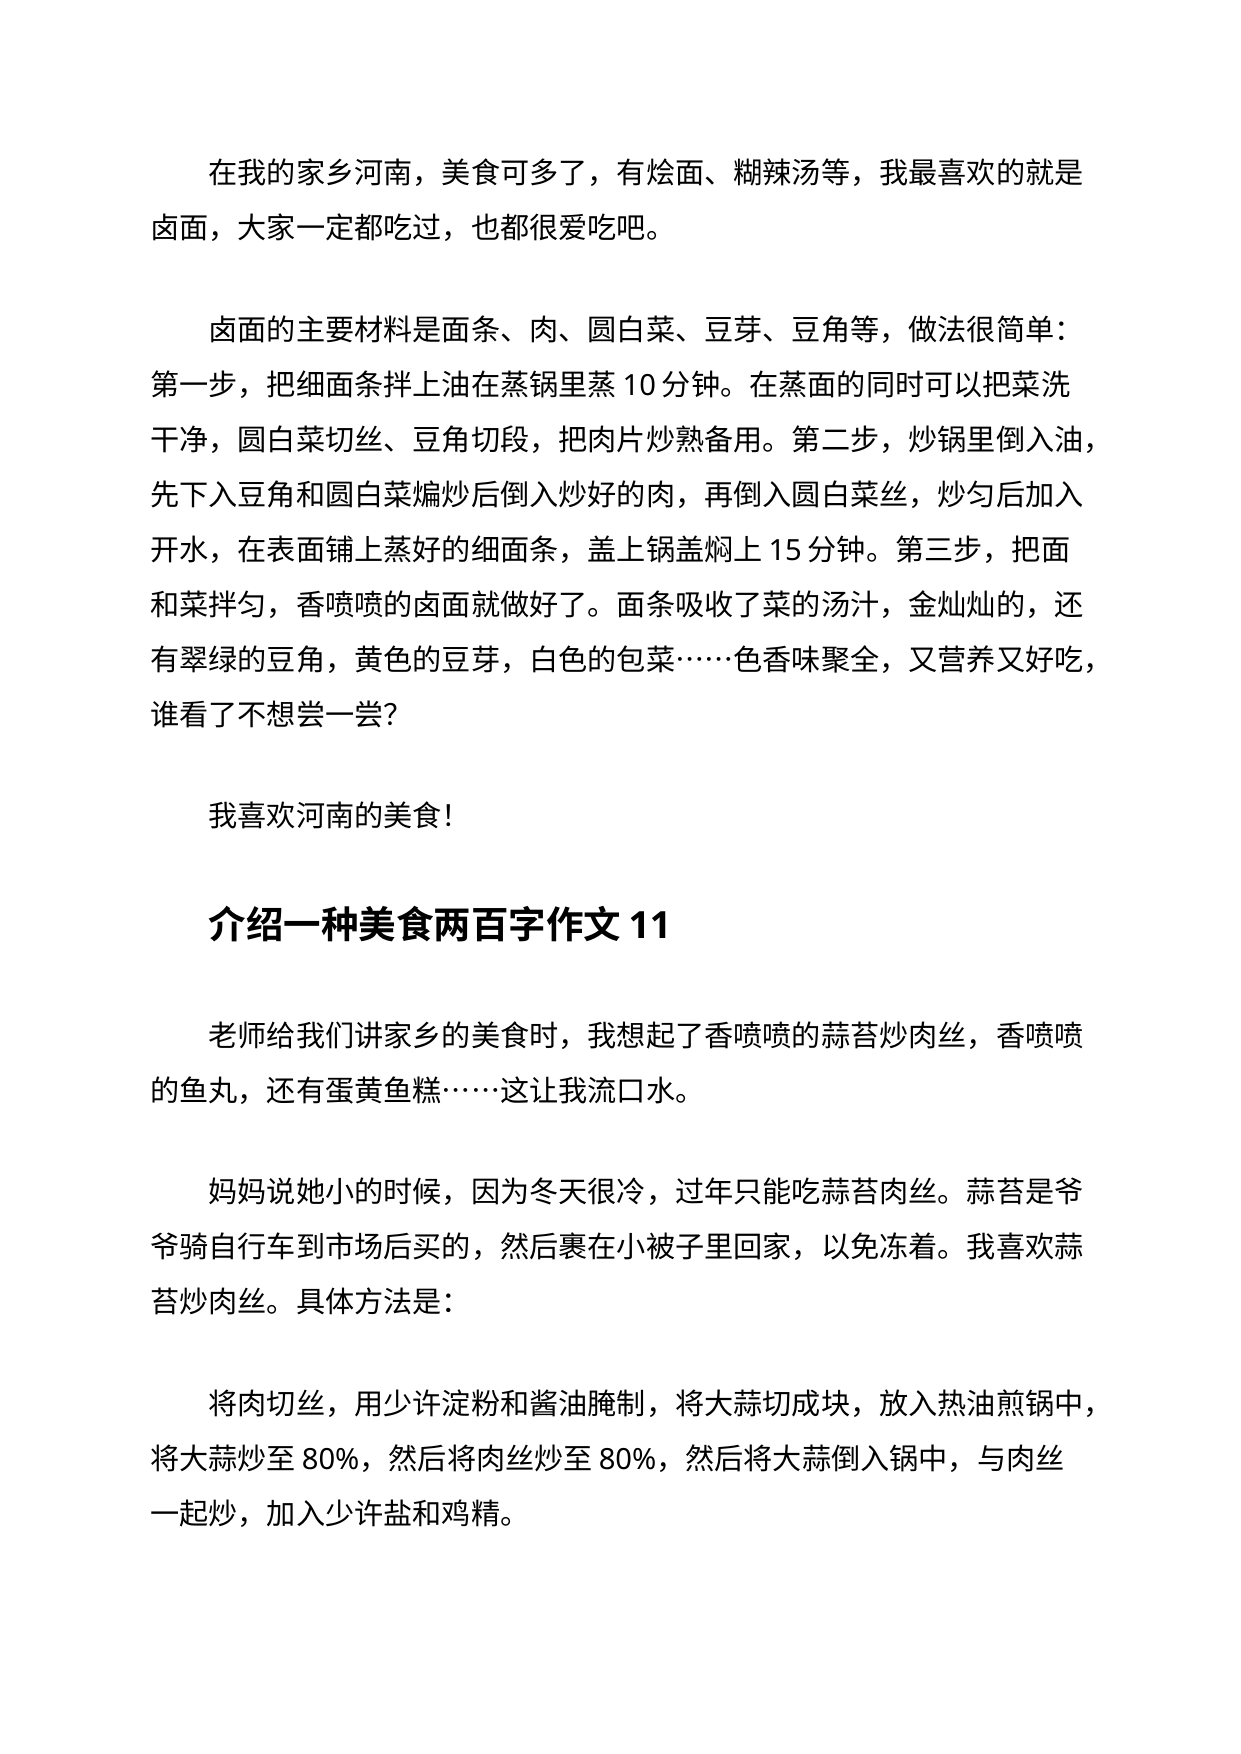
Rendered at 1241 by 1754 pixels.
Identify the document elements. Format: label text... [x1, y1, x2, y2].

text 妈妈说她小的时候，因为冬天很冷，过年只能吃蒜苔肉丝。蒜苔是爷爷骑自行车到市场后买的，然后裹在小被子里回家，以免冻着。我喜欢蒜苔炒肉丝。具体方法是： [150, 1169, 1090, 1321]
text 老师给我们讲家乡的美食时，我想起了香喷喷的蒜苔炒肉丝，香喷喷的鱼丸，还有蛋黄鱼糕……这让我流口水。 [150, 1012, 1090, 1109]
text 介绍一种美食两百字作文11 [150, 895, 1090, 949]
text 将肉切丝，用少许淀粉和酱油腌制，将大蒜切成块，放入热油煎锅中，将大蒜炒至80%，然后将肉丝炒至80%，然后将大蒜倒入锅中，与肉丝一起炒，加入少许盐和鸡精。 [150, 1381, 1090, 1533]
text 卤面的主要材料是面条、肉、圆白菜、豆芽、豆角等，做法很简单：第一步，把细面条拌上油在蒸锅里蒸10分钟。在蒸面的同时可以把菜洗干净，圆白菜切丝、豆角切段，把肉片炒熟备用。第二步，炒锅里倒入油，先下入豆角和圆白菜煸炒后倒入炒好的肉，再倒入圆白菜丝，炒匀后加入开水，在表面铺上蒸好的细面条，盖上锅盖焖上15分钟。第三步，把面和菜拌匀，香喷喷的卤面就做好了。面条吸收了菜的汤汁，金灿灿的，还有翠绿的豆角，黄色的豆芽，白色的包菜……色香味聚全，又营养又好吃，谁看了不想尝一尝？ [150, 307, 1090, 733]
text 我喜欢河南的美食！ [150, 793, 1090, 835]
text 在我的家乡河南，美食可多了，有烩面、糊辣汤等，我最喜欢的就是卤面，大家一定都吃过，也都很爱吃吧。 [150, 150, 1090, 247]
